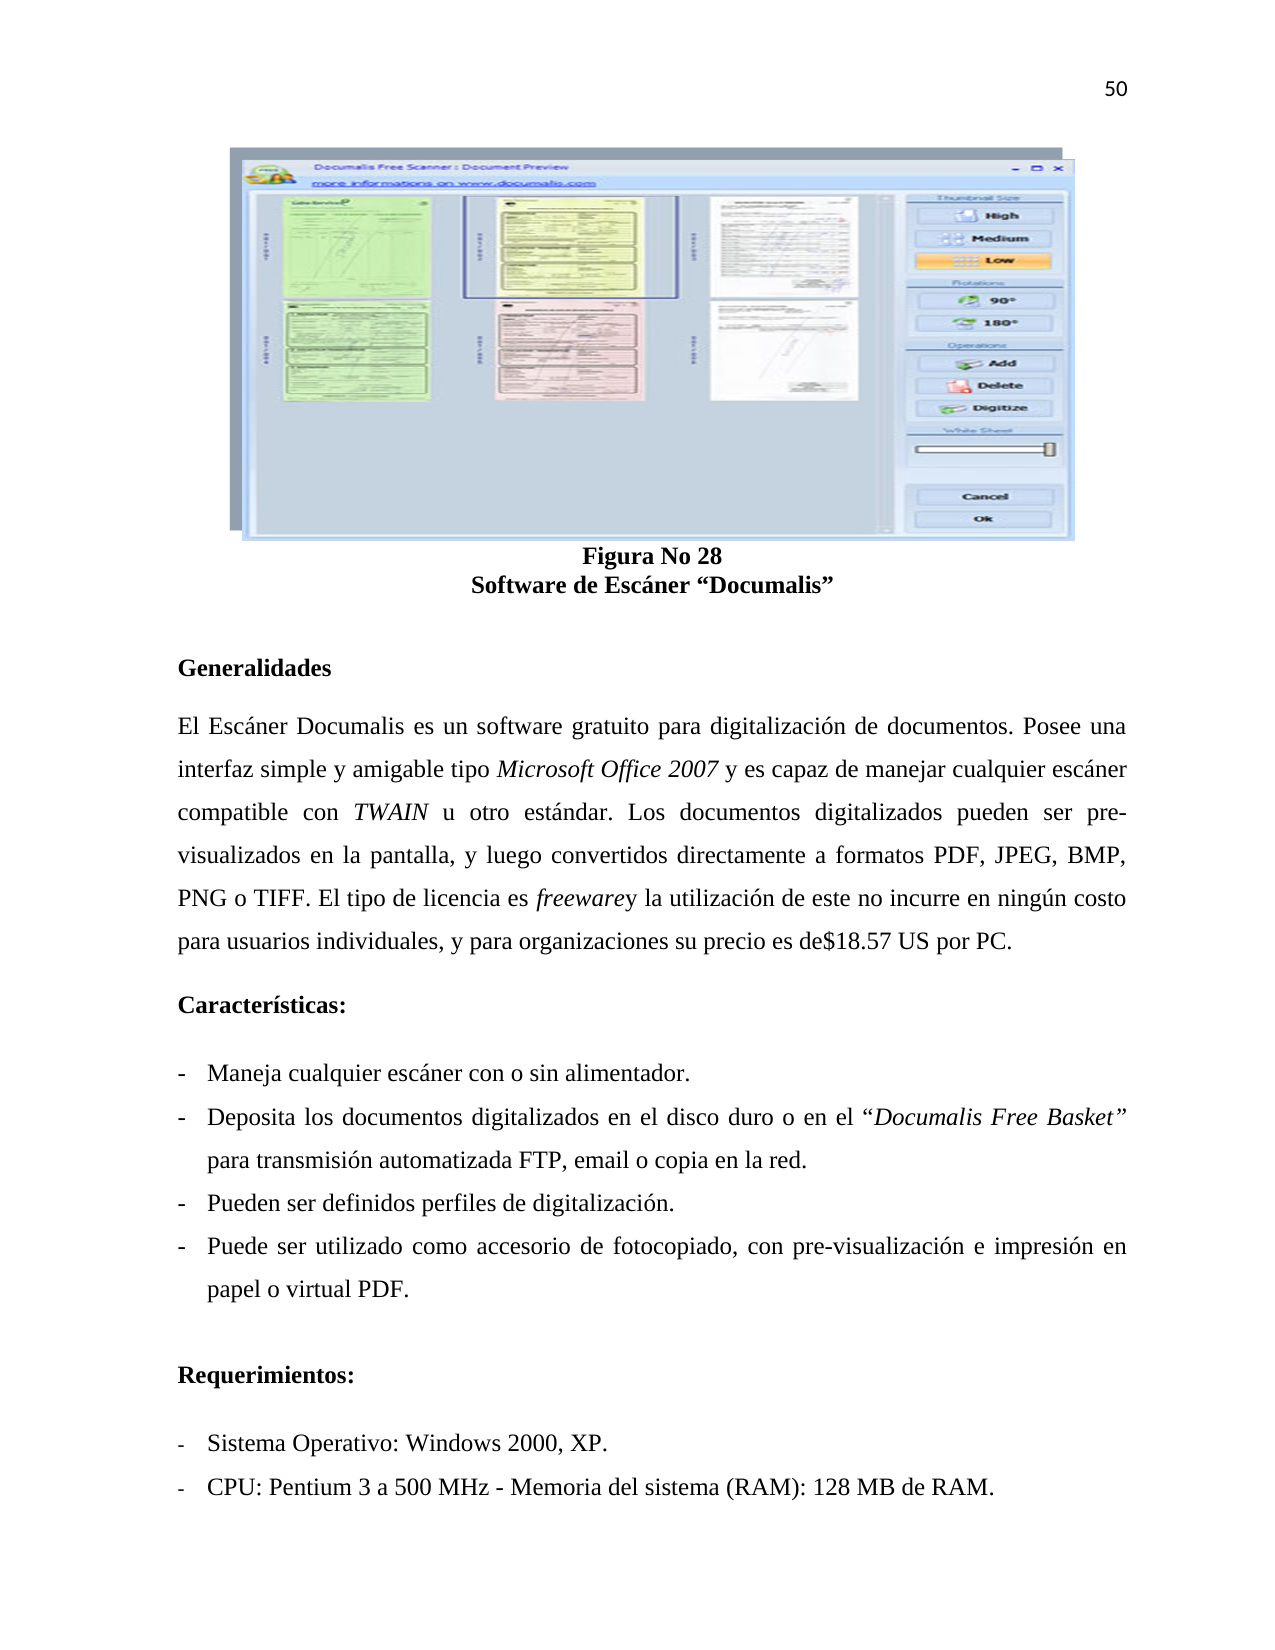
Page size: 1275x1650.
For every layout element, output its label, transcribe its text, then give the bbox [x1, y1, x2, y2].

list Sistema Operativo: Windows 2000, XP. [177, 1428, 1127, 1457]
text El Escáner Documalis es un software gratuito para digitalización de documentos. Posee una interfaz simple y amigable tipo Microsoft Office 2007 y es capaz de manejar cualquier escáner compatible con TWAIN u otro estándar. Los documentos digitalizados pueden ser pre-visualizados en la pantalla, y luego convertidos directamente a formatos PDF, JPEG, BMP, PNG o TIFF. El tipo de licencia es freewarey la utilización de este no incurre en ningún costo para usuarios individuales, y para organizaciones su precio es de$18.57 US por PC. [177, 711, 1127, 955]
list Puede ser utilizado como accesorio de fotocopiado, con pre-visualización e impresión en papel o virtual PDF. [177, 1231, 1127, 1303]
list Pueden ser definidos perfiles de digitalización. [177, 1188, 1127, 1217]
list Deposita los documentos digitalizados en el disco duro o en el “Documalis Free Basket” para transmisión automatizada FTP, email o copia en la red. [177, 1102, 1127, 1173]
text Software de Escáner “Documalis” [177, 570, 1127, 599]
list Requerimientos: [177, 1360, 1127, 1389]
text Generalidades [177, 653, 1127, 682]
list Maneja cualquier escáner con o sin alimentador. [177, 1058, 1127, 1087]
text Figura No 28 [177, 541, 1127, 570]
text Características: [177, 990, 1127, 1019]
picture [229, 147, 1075, 541]
list CPU: Pentium 500 MHz - Memoria del sistema (RAM): 128 MB de RAM. [177, 1472, 1127, 1500]
